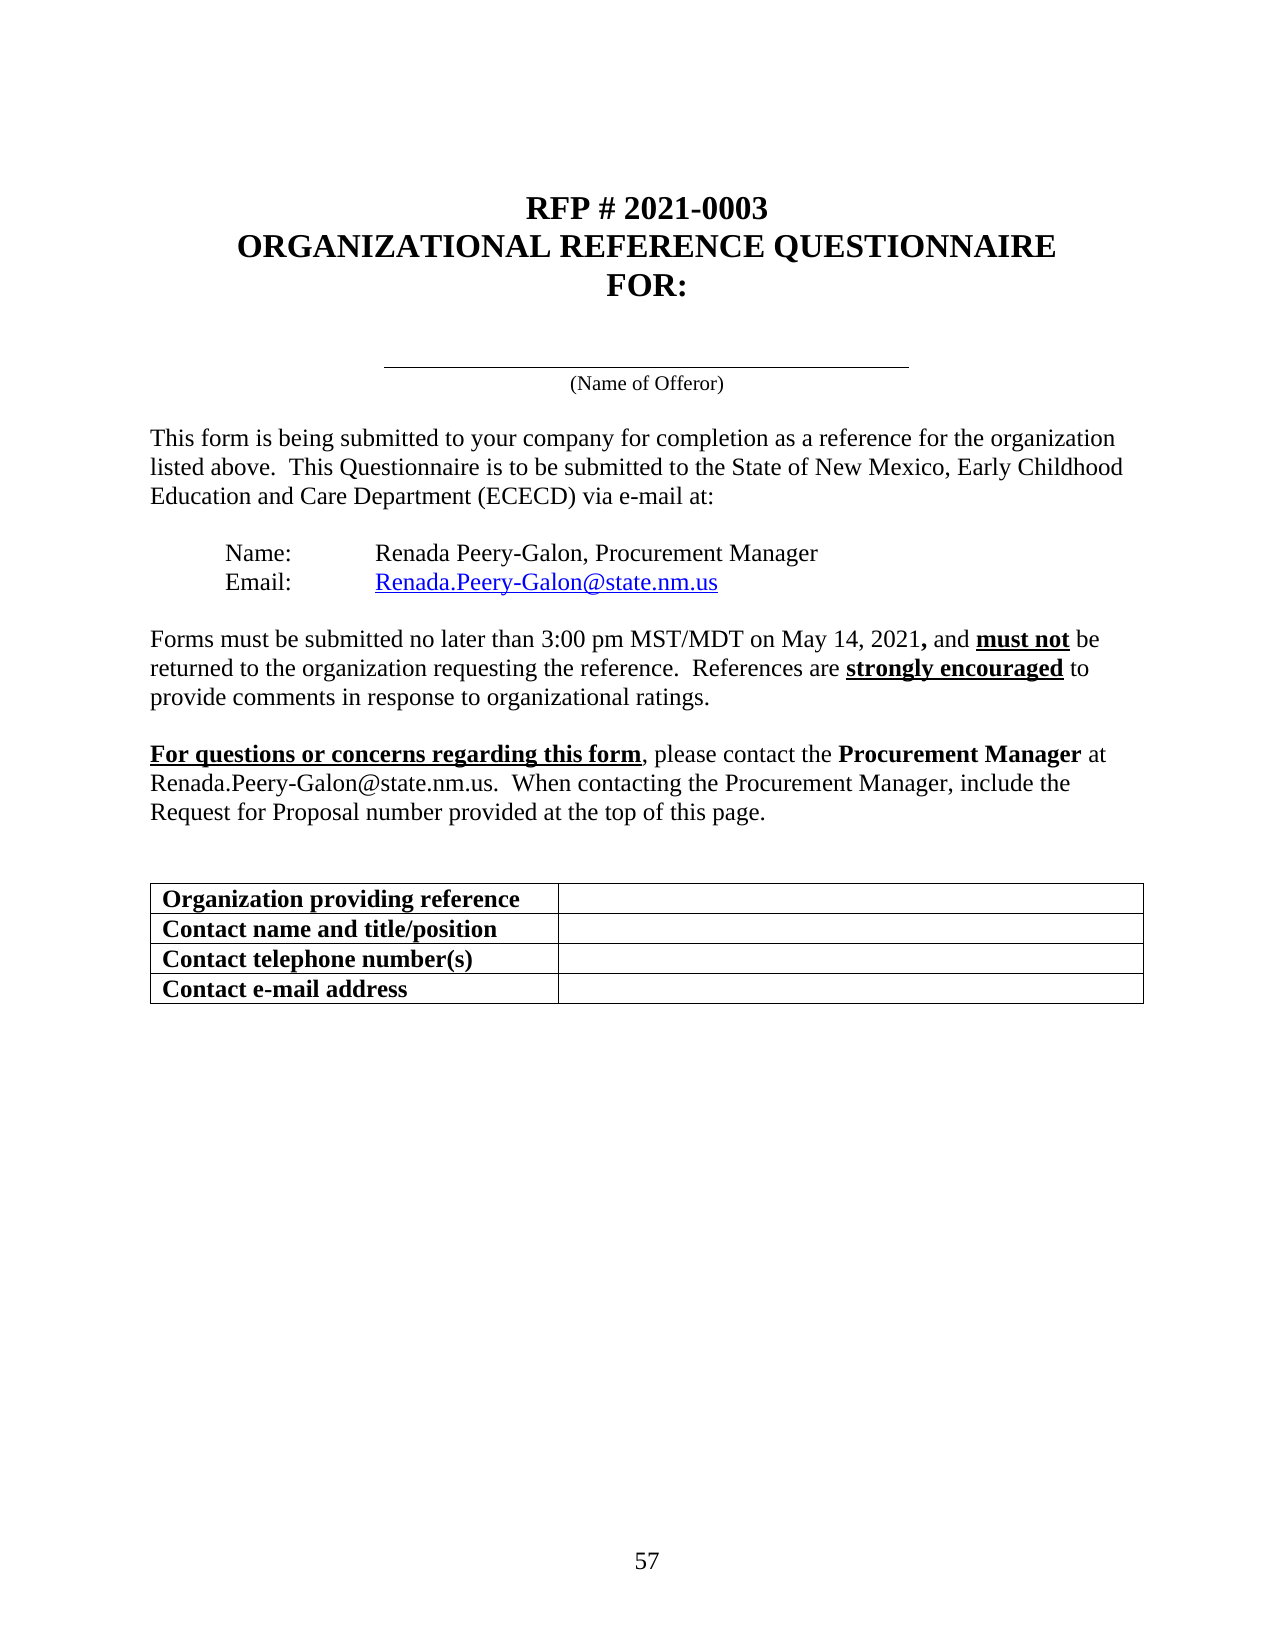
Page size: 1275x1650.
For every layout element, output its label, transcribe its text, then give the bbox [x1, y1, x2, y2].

table_cell Contact name and title/position [151, 914, 558, 943]
text Name: Renada Peery-Galon, Procurement Manager [150, 538, 1144, 567]
table_cell Contact e-mail address [151, 974, 558, 1002]
text This form is being submitted to your company for completion as a reference for the organization listed above. This Questionnaire is to be submitted to the State of New Mexico, Early Childhood Education and Care Department (ECECD) via e-mail at: [150, 423, 1144, 509]
table_cell [559, 974, 1143, 1002]
table_header Organization providing reference [151, 884, 558, 913]
text For questions or concerns regarding this form, please contact the Procurement Manager at Renada.Peery-Galon@state.nm.us. When contacting the Procurement Manager, include the Request for Proposal number provided at the top of this page. [150, 739, 1144, 826]
table_cell [559, 914, 1143, 943]
text (Name of Offeror) [150, 370, 1144, 394]
table_cell [559, 944, 1143, 973]
table_cell Contact telephone number(s) [151, 944, 558, 973]
text Email: Renada.Peery-Galon@state.nm.us [150, 567, 1144, 596]
table_header [559, 884, 1143, 913]
text RFP # 2021-0003 [150, 188, 1144, 227]
text FOR: [150, 265, 1144, 303]
text ORGANIZATIONAL REFERENCE QUESTIONNAIRE [150, 227, 1144, 265]
text Forms must be submitted no later than 3:00 pm MST/MDT on May 14, 2021, and must not be returned to the organization requesting the reference. References are strongly encouraged to provide comments in response to organizational ratings. [150, 624, 1144, 711]
